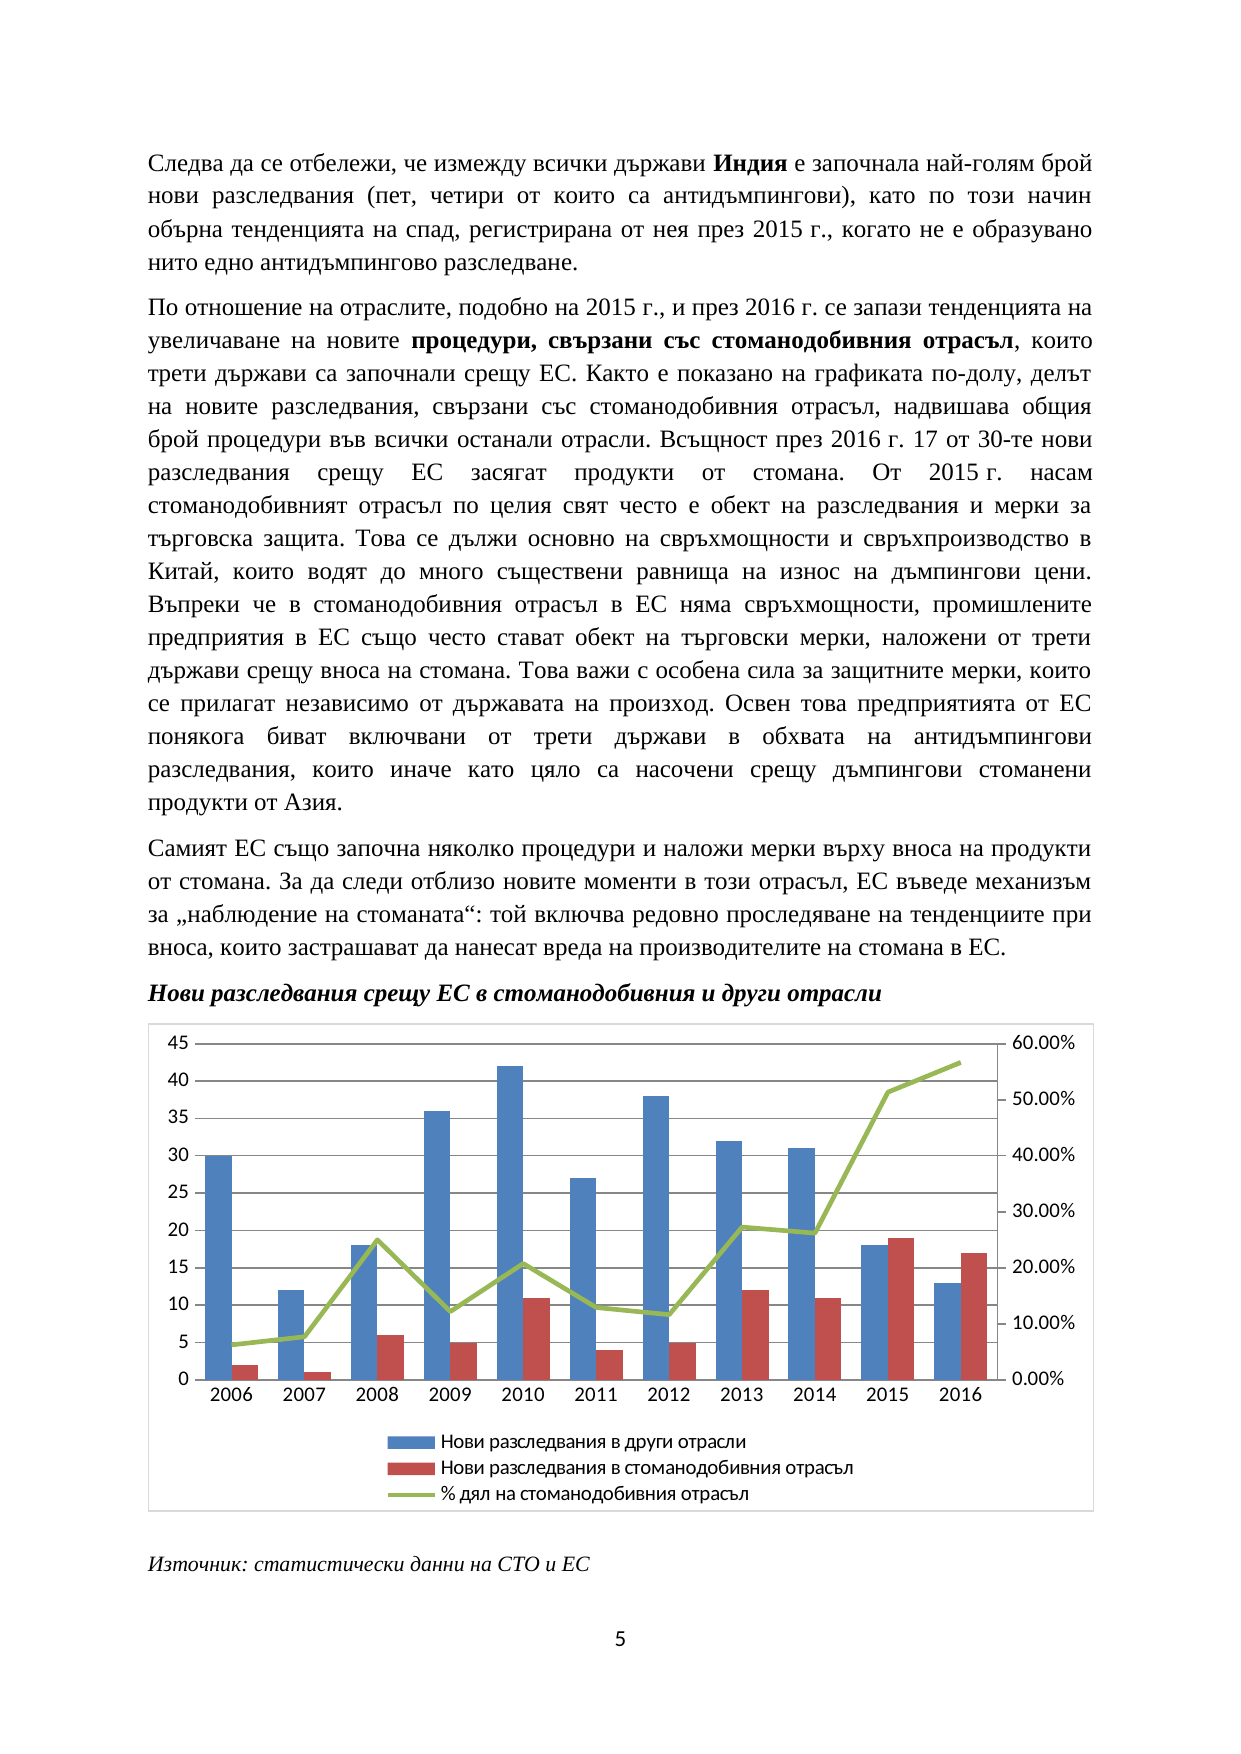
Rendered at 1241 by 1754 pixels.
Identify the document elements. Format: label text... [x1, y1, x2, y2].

text По отношение на отраслите, подобно на 2015 г., и през 2016 г. се запази тенденцията на увеличаване на новите процедури, свързани със стоманодобивния отрасъл, които трети държави са започнали срещу ЕС. Както е показано на графиката по-долу, делът на новите разследвания, свързани със стоманодобивния отрасъл, надвишава общия брой процедури във всички останали отрасли. Всъщност през 2016 г. 17 от 30-те нови разследвания срещу ЕС засягат продукти от стомана. От 2015 г. насам стоманодобивният отрасъл по целия свят често е обект на разследвания и мерки за търговска защита. Това се дължи основно на свръхмощности и свръхпроизводство в Китай, които водят до много съществени равнища на износ на дъмпингови цени. Въпреки че в стоманодобивния отрасъл в ЕС няма свръхмощности, промишлените предприятия в ЕС също често стават обект на търговски мерки, наложени от трети държави срещу вноса на стомана. Това важи с особена сила за защитните мерки, които се прилагат независимо от държавата на произход. Освен това предприятията от ЕС понякога биват включвани от трети държави в обхвата на антидъмпингови разследвания, които иначе като цяло са насочени срещу дъмпингови стоманени продукти от Азия. [148, 292, 1093, 816]
text Нови разследвания срещу ЕС в стоманодобивния и други отрасли [148, 978, 1093, 1006]
text Източник: статистически данни на СТО и ЕС [148, 1551, 1093, 1576]
text Самият ЕС също започна няколко процедури и наложи мерки върху вноса на продукти от стомана. За да следи отблизо новите моменти в този отрасъл, ЕС въведе механизъм за „наблюдение на стоманата“: той включва редовно проследяване на тенденциите при вноса, които застрашават да нанесат вреда на производителите на стомана в ЕС. [148, 833, 1093, 961]
text Следва да се отбележи, че измежду всички държави Индия е започнала най-голям брой нови разследвания (пет, четири от които са антидъмпингови), като по този начин обърна тенденцията на спад, регистрирана от нея през 2015 г., когато не е образувано нито едно антидъмпингово разследване. [148, 148, 1093, 275]
